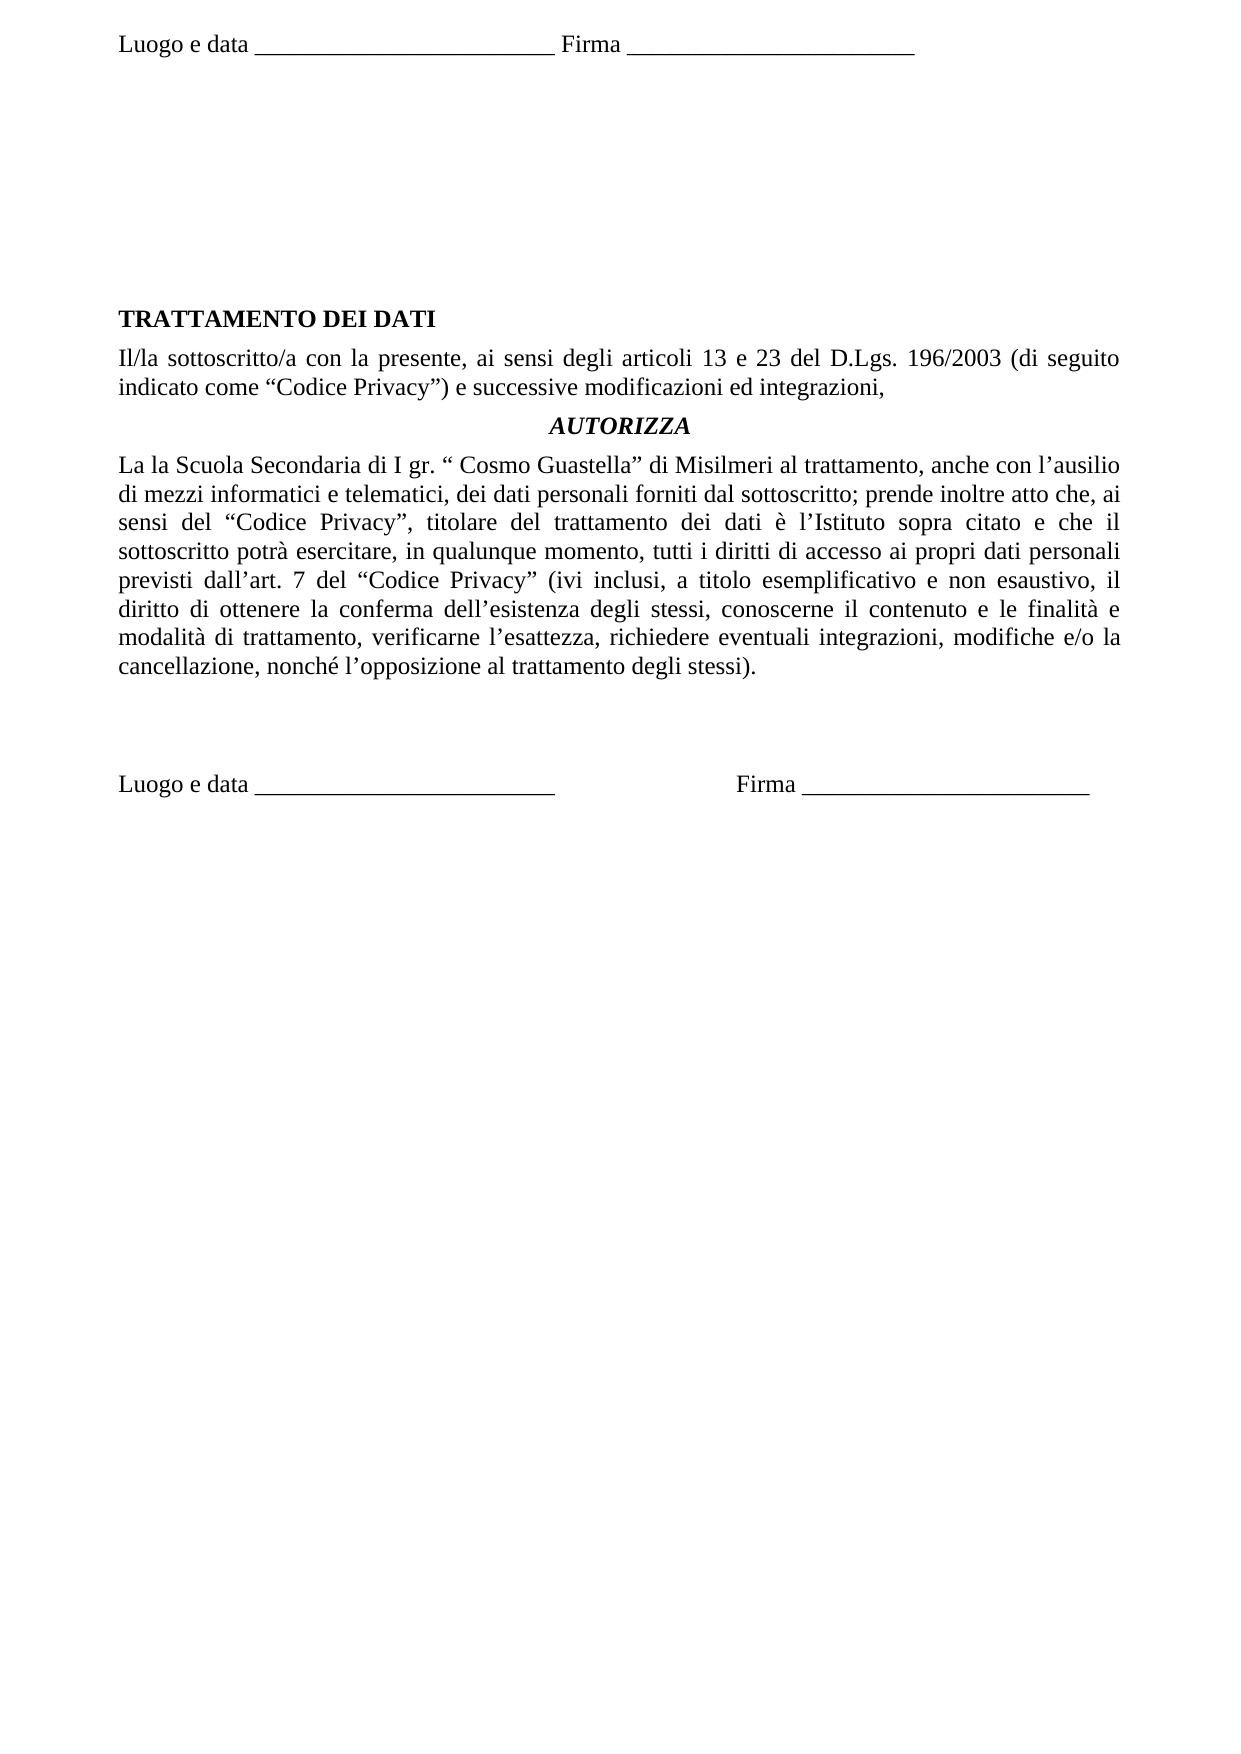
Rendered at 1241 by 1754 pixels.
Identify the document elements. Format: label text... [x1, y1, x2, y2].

text La la Scuola Secondaria di I gr. “ Cosmo Guastella” di Misilmeri al trattamento, anche con l’ausilio di mezzi informatici e telematici, dei dati personali forniti dal sottoscritto; prende inoltre atto che, ai sensi del “Codice Privacy”, titolare del trattamento dei dati è l’Istituto sopra citato e che il sottoscritto potrà esercitare, in qualunque momento, tutti i diritti di accesso ai propri dati personali previsti dall’art. 7 del “Codice Privacy” (ivi inclusi, a titolo esemplificativo e non esaustivo, il diritto di ottenere la conferma dell’esistenza degli stessi, conoscerne il contenuto e le finalità e modalità di trattamento, verificarne l’esattezza, richiedere eventuali integrazioni, modifiche e/o la cancellazione, nonché l’opposizione al trattamento degli stessi). [118, 450, 1122, 680]
text Luogo e data ________________________ Firma _______________________ [118, 29, 1122, 58]
text AUTORIZZA [118, 411, 1122, 439]
text Il/la sottoscritto/a con la presente, ai sensi degli articoli 13 e 23 del D.Lgs. 196/2003 (di seguito indicato come “Codice Privacy”) e successive modificazioni ed integrazioni, [118, 343, 1122, 400]
text TRATTAMENTO DEI DATI [118, 304, 1122, 332]
text Luogo e data ________________________ Firma _______________________ [118, 769, 1122, 797]
